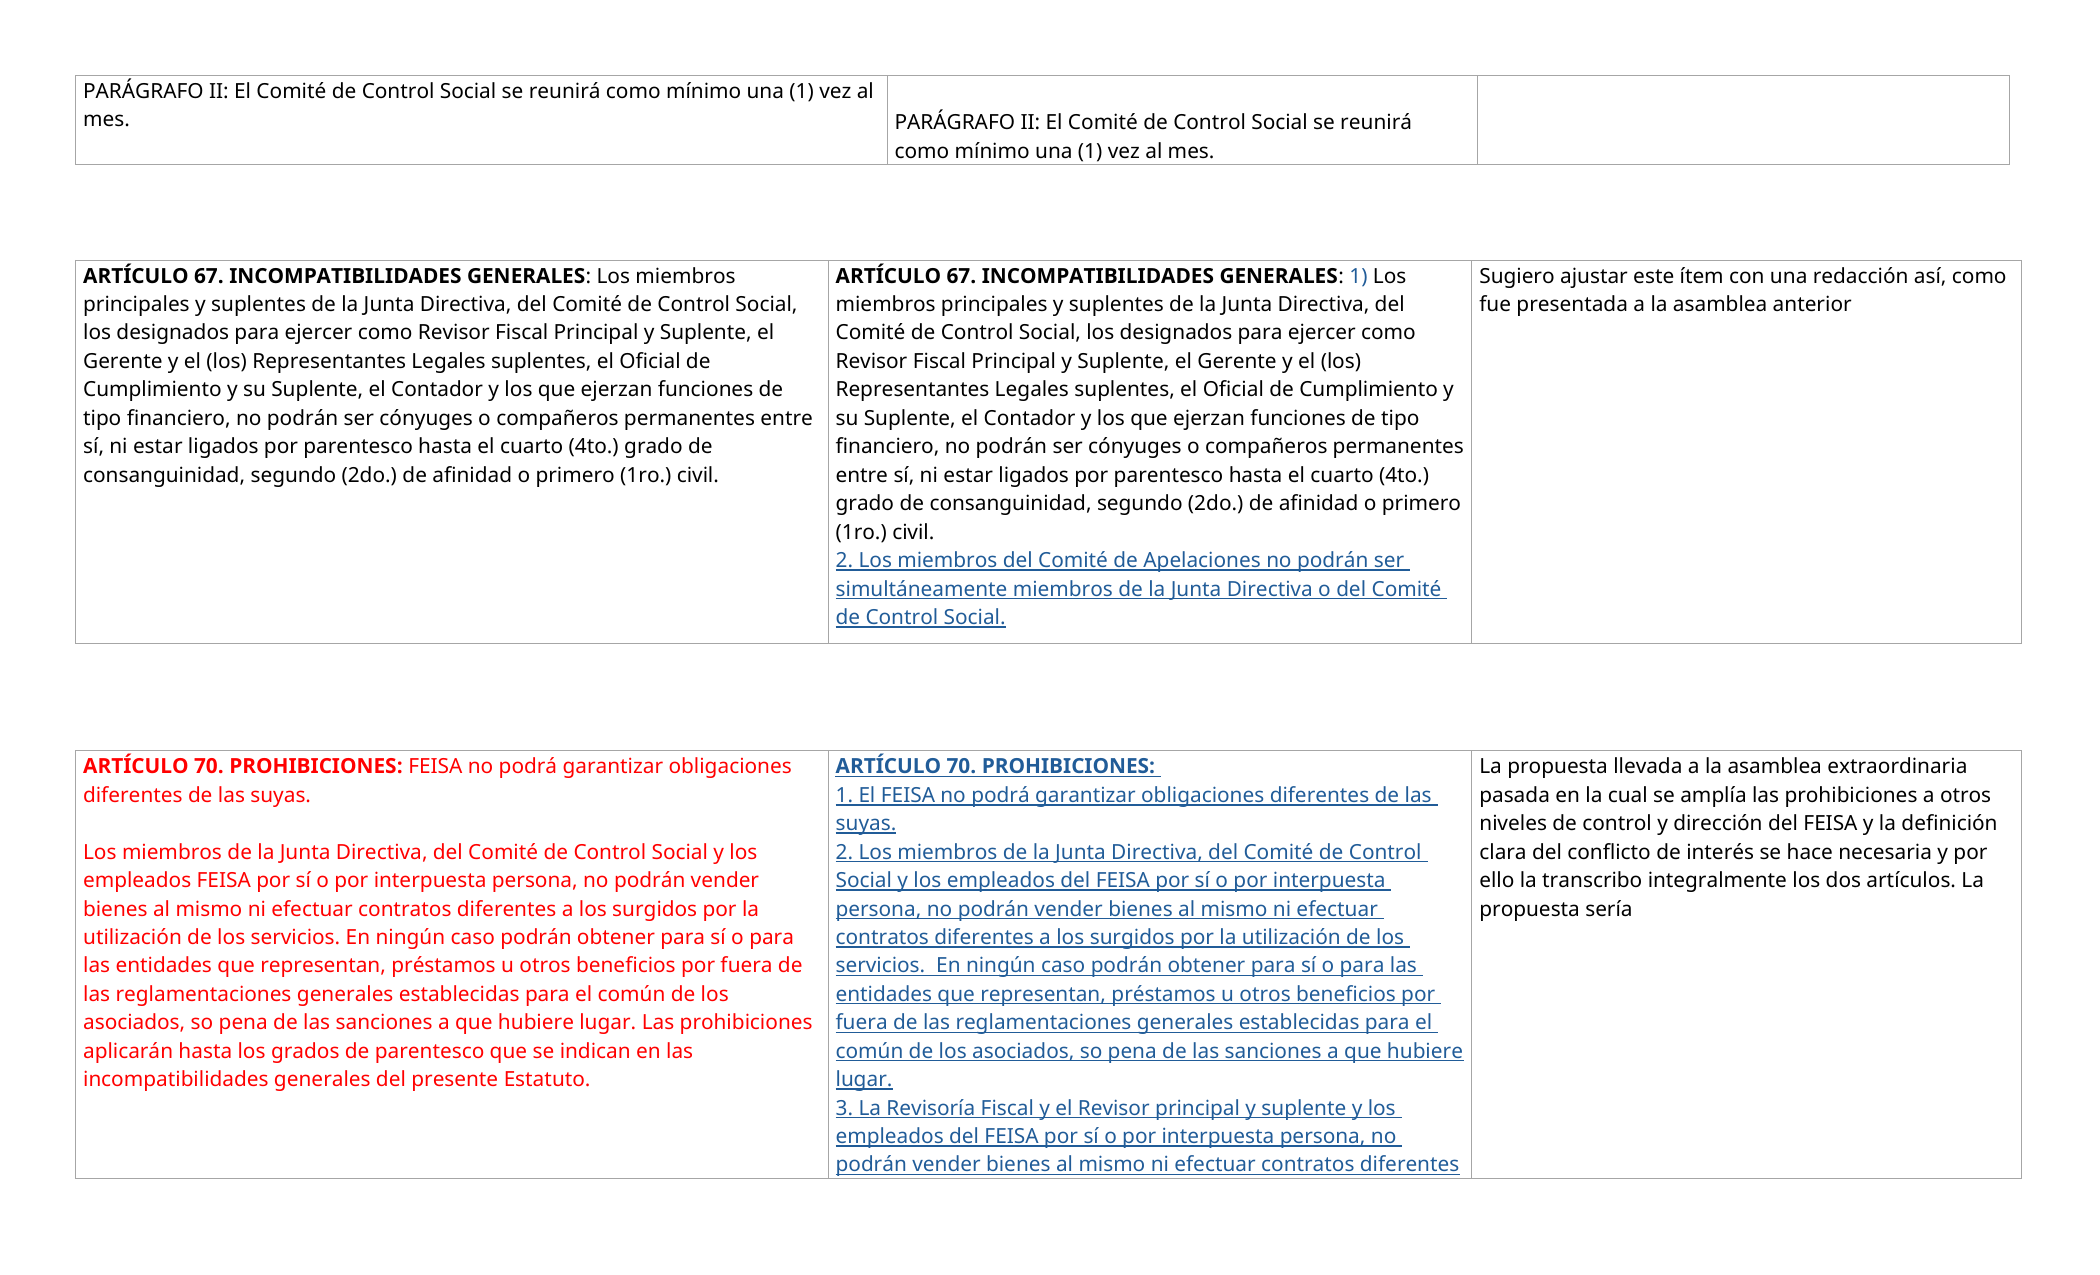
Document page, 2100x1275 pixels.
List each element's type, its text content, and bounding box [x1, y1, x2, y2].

table_header Sugiero ajustar este ítem con una redacción así, como fue presentada a la asamblea anterior [1472, 261, 2021, 643]
table_header ARTÍCULO 67. INCOMPATIBILIDADES GENERALES: 1) Los miembros principales y suplentes de la Junta Directiva, del Comité de Control Social, los designados para ejercer como Revisor Fiscal Principal y Suplente, el Gerente y el (los) Representantes Legales suplentes, el Oficial de Cumplimiento y su Suplente, el Contador y los que ejerzan funciones de tipo financiero, no podrán ser cónyuges o compañeros permanentes entre sí, ni estar ligados por parentesco hasta el cuarto (4to.) grado de consanguinidad, segundo (2do.) de afinidad o primero (1ro.) civil. 2. Los miembros del Comité de Apelaciones no podrán ser simultáneamente miembros de la Junta Directiva o del Comité de Control Social. [829, 261, 1471, 643]
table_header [888, 76, 1477, 164]
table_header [1478, 76, 2009, 164]
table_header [1472, 751, 2021, 1178]
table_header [76, 76, 887, 164]
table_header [76, 751, 828, 1178]
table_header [829, 751, 1471, 1178]
table_header ARTÍCULO 67. INCOMPATIBILIDADES GENERALES: Los miembros principales y suplentes de la Junta Directiva, del Comité de Control Social, los designados para ejercer como Revisor Fiscal Principal y Suplente, el Gerente y el (los) Representantes Legales suplentes, el Oficial de Cumplimiento y su Suplente, el Contador y los que ejerzan funciones de tipo financiero, no podrán ser cónyuges o compañeros permanentes entre sí, ni estar ligados por parentesco hasta el cuarto (4to.) grado de consanguinidad, segundo (2do.) de afinidad o primero (1ro.) civil. [76, 261, 828, 643]
